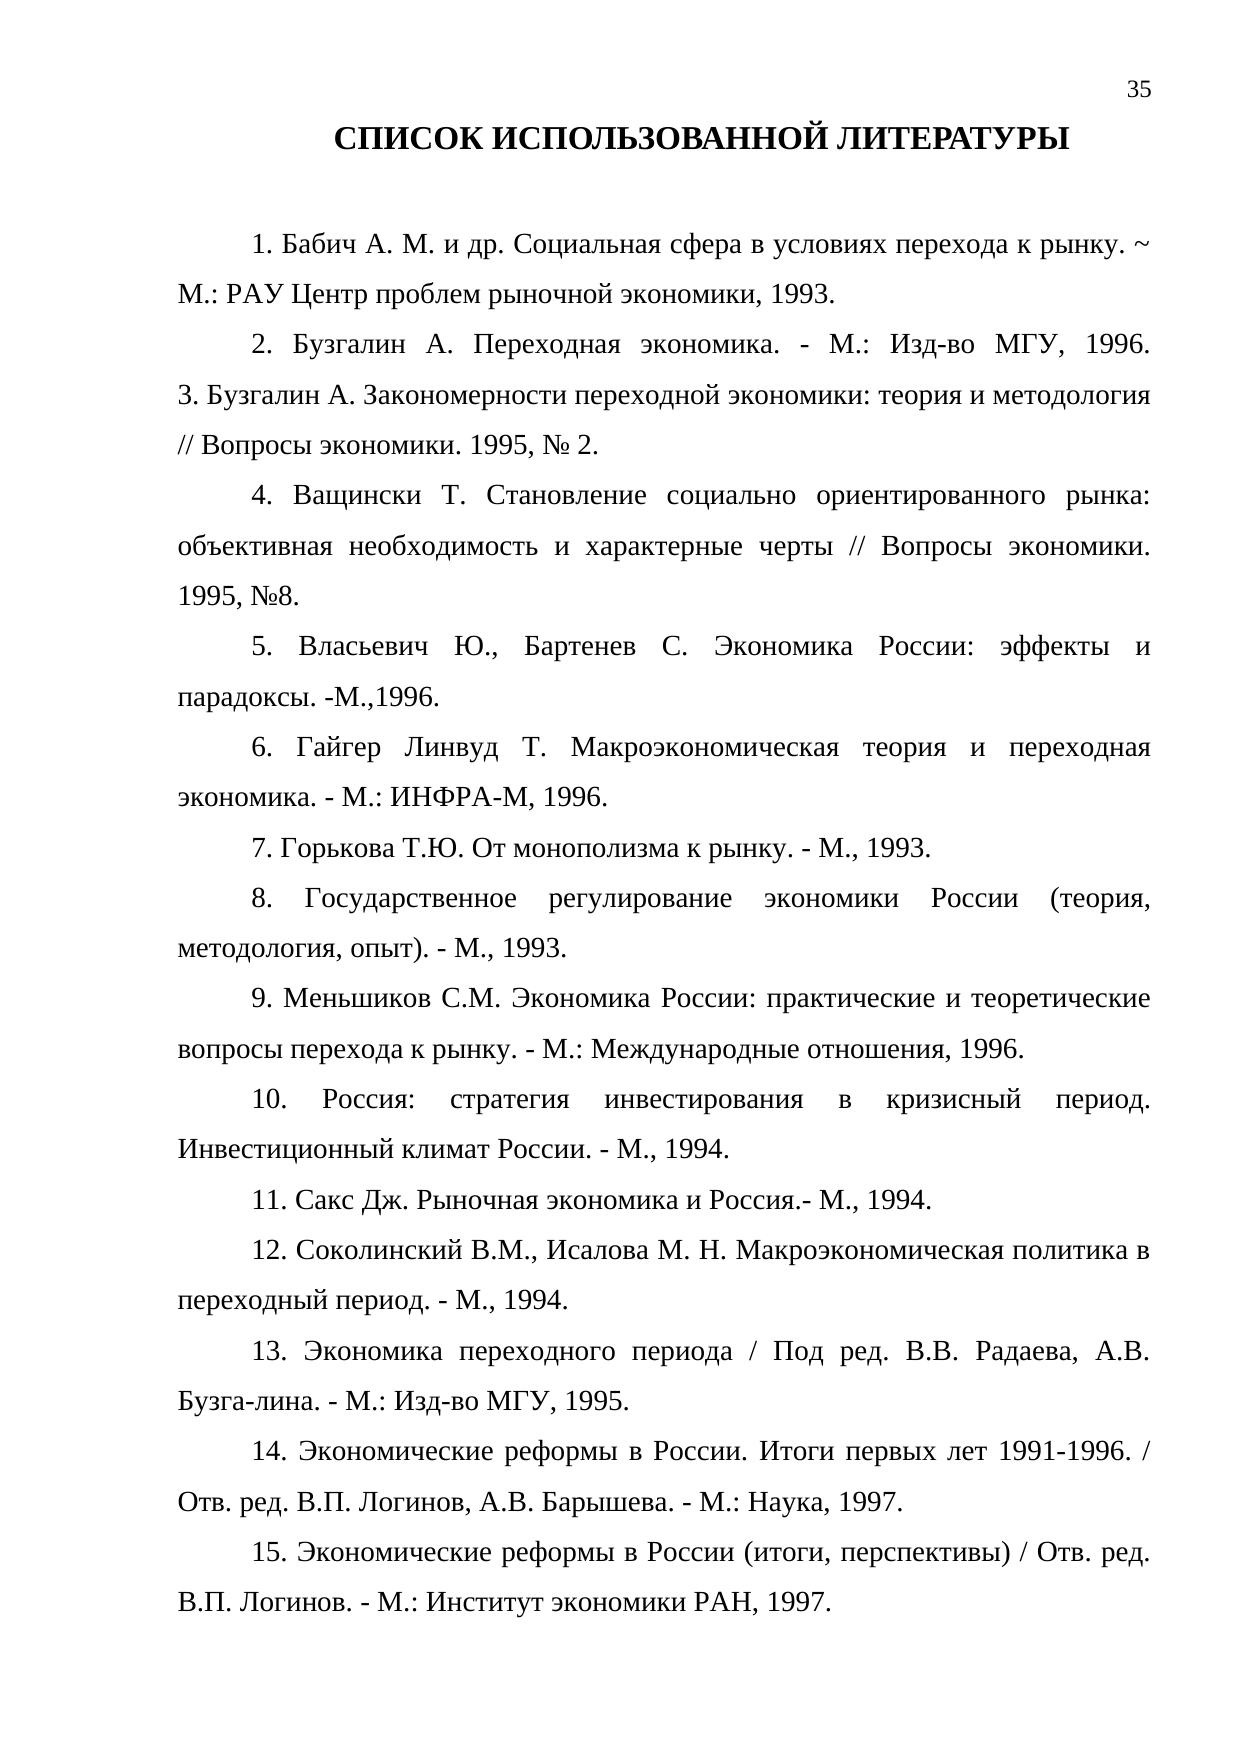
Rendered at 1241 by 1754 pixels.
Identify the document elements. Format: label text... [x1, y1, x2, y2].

text 2. Бузгалин А. Переходная экономика. - М.: Изд-во МГУ, 1996. 3. Бузгалин А. Закономерности переходной экономики: теория и методология // Вопросы экономики. 1995, № 2. [177, 327, 1152, 461]
text 10. Россия: стратегия инвестирования в кризисный период. Инвестиционный климат России. - М., 1994. [177, 1081, 1152, 1165]
text 15. Экономические реформы в России (итоги, перспективы) / Отв. ред. В.П. Логинов. - М.: Институт экономики РАН, 1997. [177, 1534, 1152, 1618]
text 6. Гайгер Линвуд Т. Макроэкономическая теория и переходная экономика. - М.: ИНФРА-М, 1996. [177, 729, 1152, 813]
text 5. Власьевич Ю., Бартенев С. Экономика России: эффекты и парадоксы. -М.,1996. [177, 628, 1152, 712]
text 13. Экономика переходного периода / Под ред. В.В. Радаева, А.В. Бузга-лина. - М.: Изд-во МГУ, 1995. [177, 1333, 1152, 1417]
text 11. Сакс Дж. Рыночная экономика и Россия.- М., 1994. [177, 1182, 1152, 1215]
text 8. Государственное регулирование экономики России (теория, методология, опыт). - М., 1993. [177, 880, 1152, 964]
text 7. Горькова Т.Ю. От монополизма к рынку. - М., 1993. [177, 830, 1152, 863]
text 12. Соколинский В.М., Исалова М. Н. Макроэкономическая политика в переходный период. - М., 1994. [177, 1232, 1152, 1316]
text 14. Экономические реформы в России. Итоги первых лет 1991-1996. / Отв. ред. В.П. Логинов, А.В. Барышева. - М.: Наука, 1997. [177, 1433, 1152, 1517]
text 4. Ващински Т. Становление социально ориентированного рынка: объективная необходимость и характерные черты // Вопросы экономики. 1995, №8. [177, 477, 1152, 612]
text 1. Бабич А. М. и др. Социальная сфера в условиях перехода к рынку. ~ М.: РАУ Центр проблем рыночной экономики, 1993. [177, 226, 1152, 310]
subtitle список использованной Литературы [177, 118, 1152, 156]
text 9. Меньшиков С.М. Экономика России: практические и теоретические вопросы перехода к рынку. - М.: Международные отношения, 1996. [177, 981, 1152, 1064]
